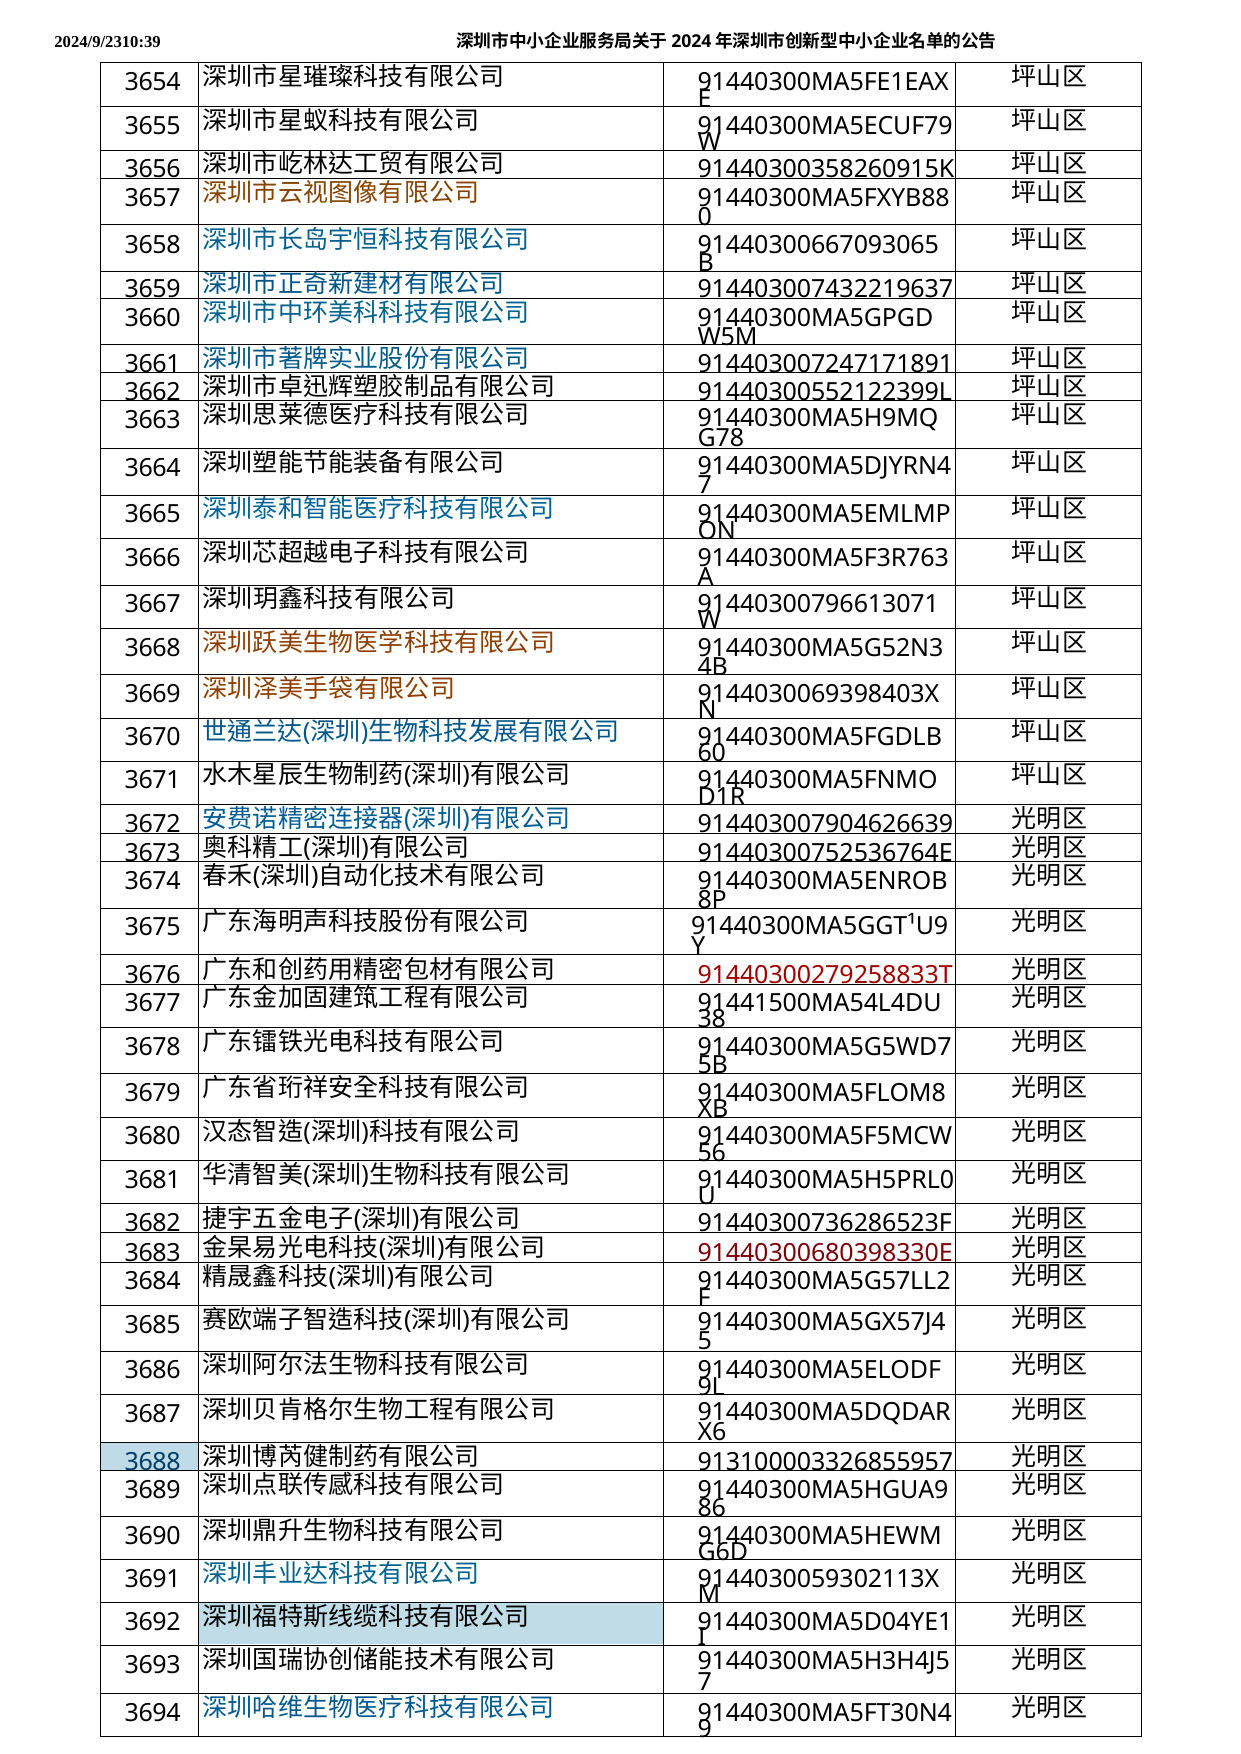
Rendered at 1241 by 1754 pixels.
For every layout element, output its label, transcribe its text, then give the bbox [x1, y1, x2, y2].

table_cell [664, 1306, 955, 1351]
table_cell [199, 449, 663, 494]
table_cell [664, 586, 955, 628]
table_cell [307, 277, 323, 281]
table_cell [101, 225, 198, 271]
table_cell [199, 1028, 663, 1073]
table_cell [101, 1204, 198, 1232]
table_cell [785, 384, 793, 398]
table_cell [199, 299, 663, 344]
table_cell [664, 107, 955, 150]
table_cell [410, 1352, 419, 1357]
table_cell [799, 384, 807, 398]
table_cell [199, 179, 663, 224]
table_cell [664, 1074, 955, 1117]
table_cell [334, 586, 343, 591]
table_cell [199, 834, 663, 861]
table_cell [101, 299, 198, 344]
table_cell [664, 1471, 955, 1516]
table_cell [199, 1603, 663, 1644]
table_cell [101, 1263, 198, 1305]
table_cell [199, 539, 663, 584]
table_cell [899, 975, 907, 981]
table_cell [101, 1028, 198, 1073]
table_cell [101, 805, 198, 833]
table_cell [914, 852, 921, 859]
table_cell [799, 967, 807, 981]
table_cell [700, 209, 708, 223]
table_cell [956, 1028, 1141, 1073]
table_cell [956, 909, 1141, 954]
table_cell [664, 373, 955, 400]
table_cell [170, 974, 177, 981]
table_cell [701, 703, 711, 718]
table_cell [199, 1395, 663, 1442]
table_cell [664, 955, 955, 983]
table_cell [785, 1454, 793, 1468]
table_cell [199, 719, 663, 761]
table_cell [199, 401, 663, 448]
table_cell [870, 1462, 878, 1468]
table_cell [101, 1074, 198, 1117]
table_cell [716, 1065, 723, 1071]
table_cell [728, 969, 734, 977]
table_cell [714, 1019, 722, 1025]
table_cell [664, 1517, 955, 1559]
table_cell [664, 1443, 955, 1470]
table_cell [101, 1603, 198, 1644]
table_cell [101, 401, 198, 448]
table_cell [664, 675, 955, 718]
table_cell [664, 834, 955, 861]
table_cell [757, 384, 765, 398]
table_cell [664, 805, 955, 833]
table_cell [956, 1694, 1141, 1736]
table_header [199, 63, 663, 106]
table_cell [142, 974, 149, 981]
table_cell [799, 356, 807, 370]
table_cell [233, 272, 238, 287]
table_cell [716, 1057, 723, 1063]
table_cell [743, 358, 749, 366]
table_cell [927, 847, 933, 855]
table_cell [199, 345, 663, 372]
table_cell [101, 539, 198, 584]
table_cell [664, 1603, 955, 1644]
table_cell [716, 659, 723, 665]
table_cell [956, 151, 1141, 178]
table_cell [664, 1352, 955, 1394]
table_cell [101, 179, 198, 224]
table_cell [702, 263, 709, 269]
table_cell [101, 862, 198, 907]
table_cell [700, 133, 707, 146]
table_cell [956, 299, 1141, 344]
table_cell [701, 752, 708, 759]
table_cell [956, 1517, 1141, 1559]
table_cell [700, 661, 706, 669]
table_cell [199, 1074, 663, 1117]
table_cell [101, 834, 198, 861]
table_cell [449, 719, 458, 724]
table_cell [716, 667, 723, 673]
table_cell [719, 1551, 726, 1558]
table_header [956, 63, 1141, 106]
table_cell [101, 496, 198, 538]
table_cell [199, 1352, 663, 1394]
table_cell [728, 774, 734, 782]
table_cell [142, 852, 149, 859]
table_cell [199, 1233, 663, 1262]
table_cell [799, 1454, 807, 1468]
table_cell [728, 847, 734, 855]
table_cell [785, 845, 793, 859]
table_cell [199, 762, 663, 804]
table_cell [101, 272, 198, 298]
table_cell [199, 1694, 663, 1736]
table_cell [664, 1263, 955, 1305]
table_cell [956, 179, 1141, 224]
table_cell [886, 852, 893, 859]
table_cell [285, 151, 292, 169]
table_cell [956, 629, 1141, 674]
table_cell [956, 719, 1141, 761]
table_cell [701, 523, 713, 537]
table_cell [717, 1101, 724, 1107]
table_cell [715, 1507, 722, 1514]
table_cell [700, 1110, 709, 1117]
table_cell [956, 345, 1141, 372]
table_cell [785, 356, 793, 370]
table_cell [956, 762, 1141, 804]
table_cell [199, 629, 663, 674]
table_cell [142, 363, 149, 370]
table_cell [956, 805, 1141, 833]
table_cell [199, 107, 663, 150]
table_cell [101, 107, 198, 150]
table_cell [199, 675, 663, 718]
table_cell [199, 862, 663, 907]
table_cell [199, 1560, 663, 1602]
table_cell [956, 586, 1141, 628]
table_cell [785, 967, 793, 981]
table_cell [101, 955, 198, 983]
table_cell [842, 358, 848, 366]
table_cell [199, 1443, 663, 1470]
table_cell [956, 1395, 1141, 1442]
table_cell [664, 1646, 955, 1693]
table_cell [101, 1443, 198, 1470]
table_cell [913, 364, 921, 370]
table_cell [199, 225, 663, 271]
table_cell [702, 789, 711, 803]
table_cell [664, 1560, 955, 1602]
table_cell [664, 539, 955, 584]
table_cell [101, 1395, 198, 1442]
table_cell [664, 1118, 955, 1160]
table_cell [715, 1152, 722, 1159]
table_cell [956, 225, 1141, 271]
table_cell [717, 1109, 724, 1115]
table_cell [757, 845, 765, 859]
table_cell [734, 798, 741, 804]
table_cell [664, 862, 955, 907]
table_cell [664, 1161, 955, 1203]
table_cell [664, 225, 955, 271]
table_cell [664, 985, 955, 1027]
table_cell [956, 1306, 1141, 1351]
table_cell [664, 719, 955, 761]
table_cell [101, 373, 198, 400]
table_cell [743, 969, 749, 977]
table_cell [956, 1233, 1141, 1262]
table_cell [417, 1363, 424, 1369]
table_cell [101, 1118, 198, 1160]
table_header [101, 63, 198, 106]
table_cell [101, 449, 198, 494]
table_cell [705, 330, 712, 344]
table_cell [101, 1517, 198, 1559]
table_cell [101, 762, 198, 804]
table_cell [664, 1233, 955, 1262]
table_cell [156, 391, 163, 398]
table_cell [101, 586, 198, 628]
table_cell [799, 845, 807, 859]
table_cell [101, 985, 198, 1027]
text 2024/9/2310:39 深圳市中小企业服务局关于2024年深圳市创新型中小企业名单的公告 [54, 30, 1180, 52]
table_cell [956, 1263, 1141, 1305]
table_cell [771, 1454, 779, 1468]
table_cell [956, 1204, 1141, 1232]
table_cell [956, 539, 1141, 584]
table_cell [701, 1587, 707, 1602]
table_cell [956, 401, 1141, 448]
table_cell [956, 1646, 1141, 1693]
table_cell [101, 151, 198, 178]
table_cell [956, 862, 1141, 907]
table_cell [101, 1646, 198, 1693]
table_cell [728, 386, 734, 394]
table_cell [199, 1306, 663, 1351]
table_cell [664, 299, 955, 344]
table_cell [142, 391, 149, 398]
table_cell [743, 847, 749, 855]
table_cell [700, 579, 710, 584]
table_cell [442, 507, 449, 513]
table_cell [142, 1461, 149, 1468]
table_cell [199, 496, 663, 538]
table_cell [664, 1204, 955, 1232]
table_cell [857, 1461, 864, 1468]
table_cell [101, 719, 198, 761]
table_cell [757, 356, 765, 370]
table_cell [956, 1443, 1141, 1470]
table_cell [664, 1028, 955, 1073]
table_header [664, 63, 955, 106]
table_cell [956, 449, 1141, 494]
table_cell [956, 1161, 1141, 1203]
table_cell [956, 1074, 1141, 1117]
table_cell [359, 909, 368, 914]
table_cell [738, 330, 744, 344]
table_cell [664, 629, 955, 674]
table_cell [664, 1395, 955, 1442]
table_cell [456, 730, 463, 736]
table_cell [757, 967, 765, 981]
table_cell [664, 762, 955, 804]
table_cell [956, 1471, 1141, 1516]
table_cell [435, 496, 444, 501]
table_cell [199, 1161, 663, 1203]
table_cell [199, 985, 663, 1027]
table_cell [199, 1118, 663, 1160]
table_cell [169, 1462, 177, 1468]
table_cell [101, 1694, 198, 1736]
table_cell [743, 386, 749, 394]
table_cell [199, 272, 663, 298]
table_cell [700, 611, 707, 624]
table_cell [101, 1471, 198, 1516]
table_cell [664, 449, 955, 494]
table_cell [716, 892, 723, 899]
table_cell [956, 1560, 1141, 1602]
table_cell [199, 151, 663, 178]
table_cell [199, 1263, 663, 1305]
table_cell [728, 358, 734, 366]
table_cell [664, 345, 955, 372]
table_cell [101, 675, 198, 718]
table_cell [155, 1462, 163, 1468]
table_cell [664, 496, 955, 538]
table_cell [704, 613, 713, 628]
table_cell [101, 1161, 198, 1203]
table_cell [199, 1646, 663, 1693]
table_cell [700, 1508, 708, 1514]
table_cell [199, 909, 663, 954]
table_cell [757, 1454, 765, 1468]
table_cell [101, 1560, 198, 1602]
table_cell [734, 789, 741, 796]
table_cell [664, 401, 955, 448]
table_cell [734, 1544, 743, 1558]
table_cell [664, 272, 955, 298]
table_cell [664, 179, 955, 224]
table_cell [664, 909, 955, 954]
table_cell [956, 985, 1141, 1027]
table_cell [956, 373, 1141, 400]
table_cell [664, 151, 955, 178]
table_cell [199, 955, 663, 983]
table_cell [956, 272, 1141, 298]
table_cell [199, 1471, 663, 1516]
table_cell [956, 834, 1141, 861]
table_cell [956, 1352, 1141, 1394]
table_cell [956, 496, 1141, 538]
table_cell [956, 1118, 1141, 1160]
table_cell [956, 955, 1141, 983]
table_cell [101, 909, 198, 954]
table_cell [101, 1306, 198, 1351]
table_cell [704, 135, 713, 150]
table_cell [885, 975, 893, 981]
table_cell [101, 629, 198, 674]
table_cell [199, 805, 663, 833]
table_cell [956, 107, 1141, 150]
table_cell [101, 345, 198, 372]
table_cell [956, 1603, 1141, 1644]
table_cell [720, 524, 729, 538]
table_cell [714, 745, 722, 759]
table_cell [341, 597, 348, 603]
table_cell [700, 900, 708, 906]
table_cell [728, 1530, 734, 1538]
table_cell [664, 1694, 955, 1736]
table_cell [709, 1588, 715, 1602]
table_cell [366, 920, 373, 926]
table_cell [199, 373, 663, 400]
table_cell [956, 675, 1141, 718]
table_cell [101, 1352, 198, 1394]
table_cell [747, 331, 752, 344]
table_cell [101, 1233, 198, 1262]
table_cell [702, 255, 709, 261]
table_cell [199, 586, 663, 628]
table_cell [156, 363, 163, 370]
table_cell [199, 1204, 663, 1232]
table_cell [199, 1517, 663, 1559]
